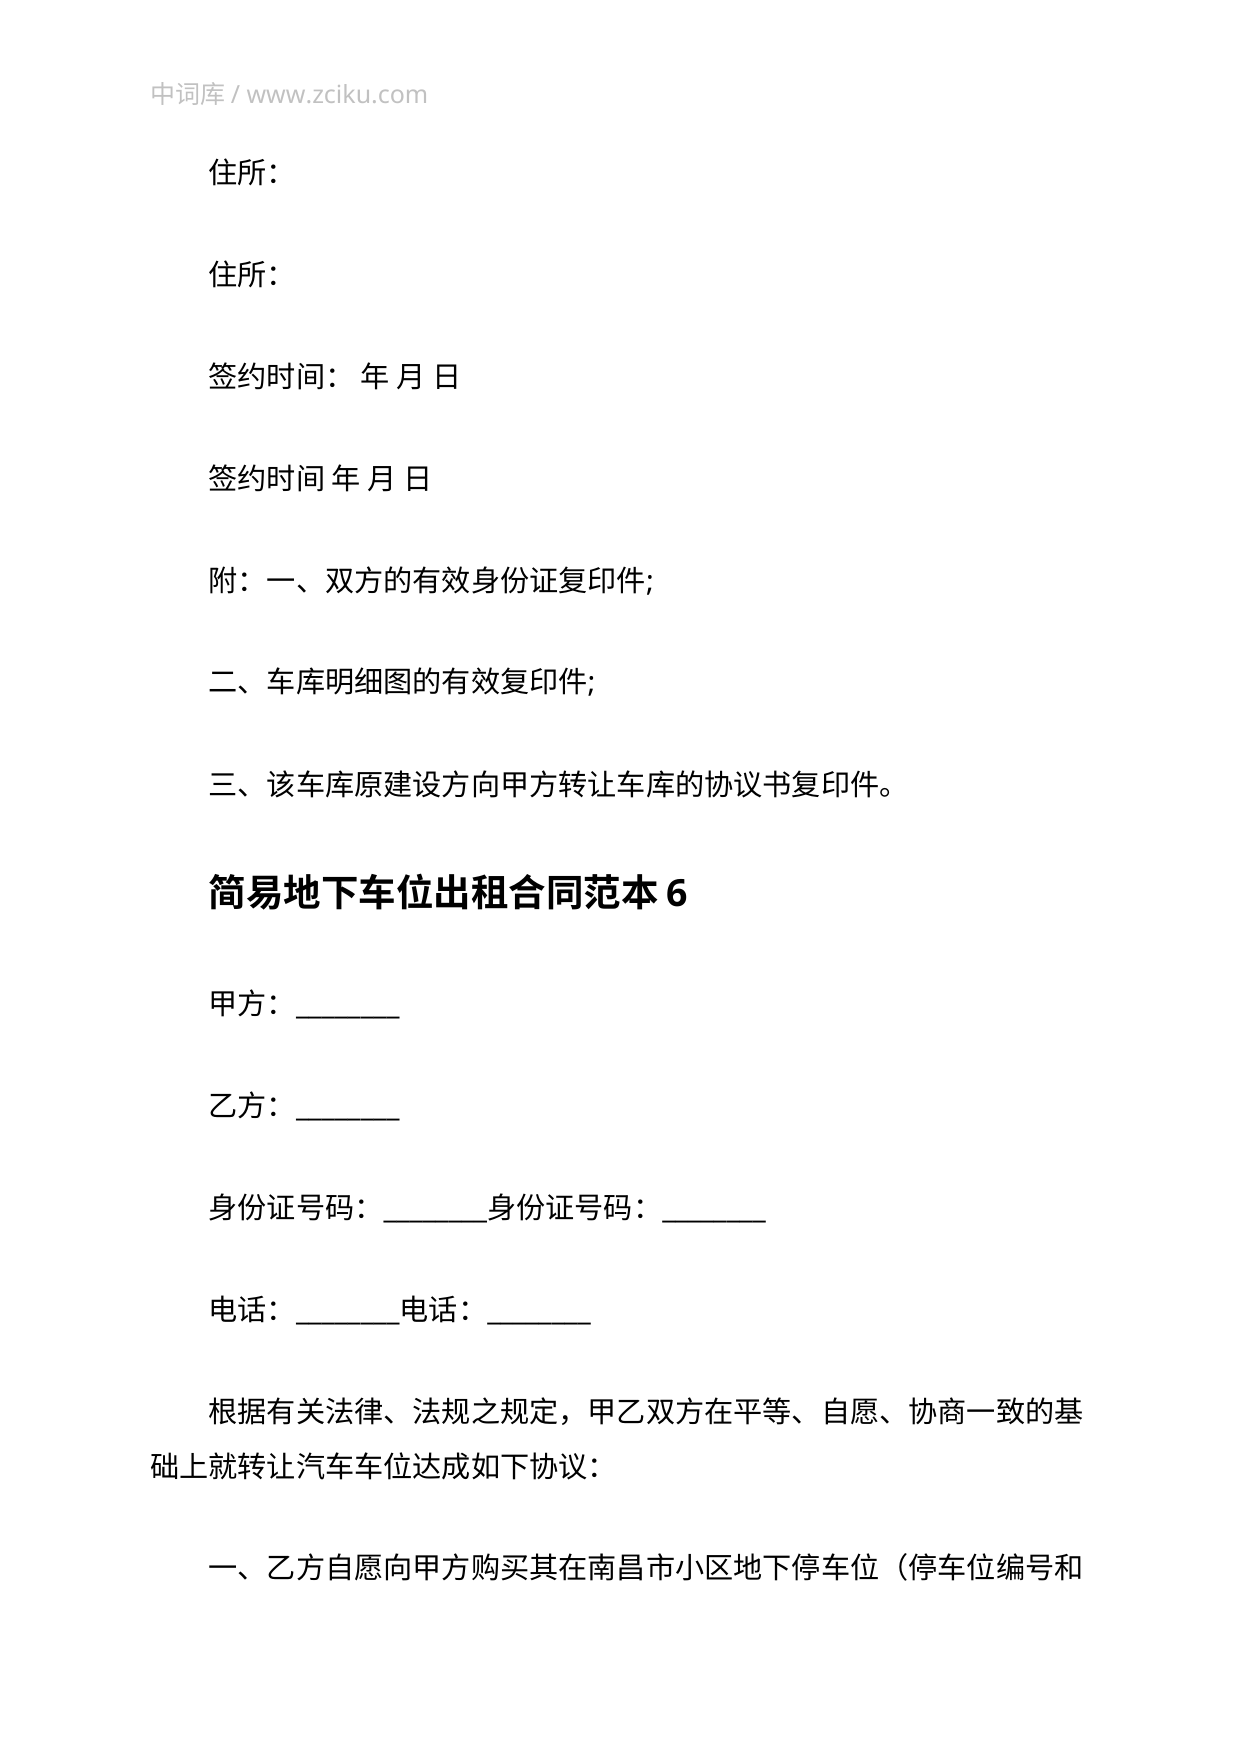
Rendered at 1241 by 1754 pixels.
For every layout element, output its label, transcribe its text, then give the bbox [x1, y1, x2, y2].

text 签约时间： 年 月 日 [150, 353, 1090, 396]
text 根据有关法律、法规之规定，甲乙双方在平等、自愿、协商一致的基础上就转让汽车车位达成如下协议： [150, 1388, 1090, 1486]
text 乙方：________ [150, 1082, 1090, 1125]
text 附：一、双方的有效身份证复印件; [150, 557, 1090, 599]
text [150, 1545, 1090, 1587]
text 甲方：________ [150, 980, 1090, 1023]
text 住所： [150, 252, 1090, 294]
text 身份证号码：________身份证号码：________ [150, 1184, 1090, 1227]
text 住所： [150, 150, 1090, 192]
text 签约时间 年 月 日 [150, 455, 1090, 498]
text 电话：________电话：________ [150, 1286, 1090, 1329]
text 二、车库明细图的有效复印件; [150, 659, 1090, 701]
text 三、该车库原建设方向甲方转让车库的协议书复印件。 [150, 761, 1090, 803]
text 简易地下车位出租合同范本6 [150, 863, 1090, 917]
